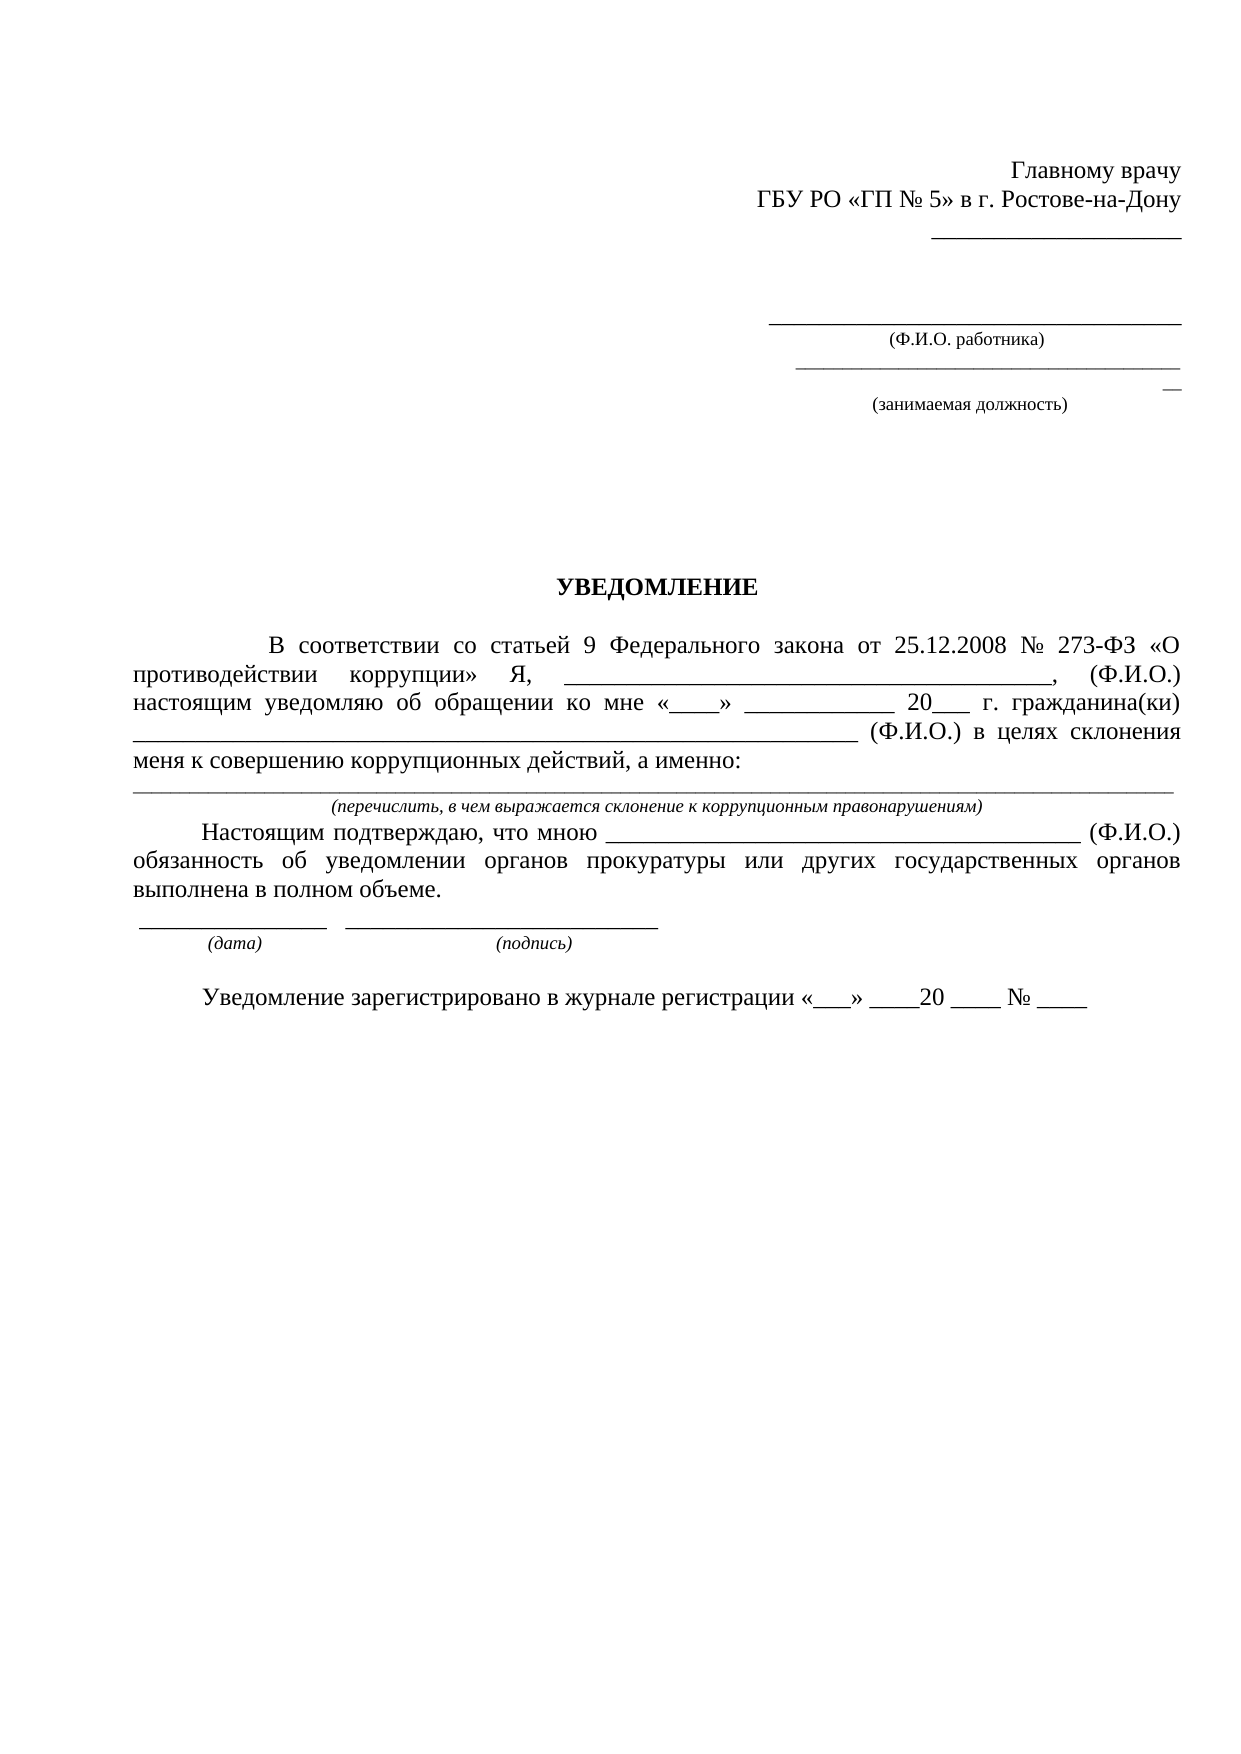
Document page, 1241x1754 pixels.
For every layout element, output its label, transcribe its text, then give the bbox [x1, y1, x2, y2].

text (дата) (подпись) [133, 932, 1181, 953]
text Главному врачу [133, 156, 1181, 184]
text _______________________________________________________________________________________________________________ [133, 774, 1181, 795]
text Настоящим подтверждаю, что мною ______________________________________ (Ф.И.О.) обязанность об уведомлении органов прокуратуры или других государственных органов выполнена в полном объеме. [133, 817, 1181, 903]
text Уведомление зарегистрировано в журнале регистрации «___» ____20 ____ № ____ [133, 982, 1181, 1011]
text (Ф.И.О. работника) [133, 328, 1181, 350]
text ___________________________________________ [133, 350, 1181, 393]
text ____________________ [133, 213, 1181, 242]
text _________________________________ [133, 299, 1181, 328]
text _______________ _________________________ [133, 903, 1181, 932]
text ГБУ РО «ГП № 5» в г. Ростове-на-Дону [133, 184, 1181, 213]
text В соответствии со статьей 9 Федерального закона от 25.12.2008 № 273-ФЗ «О противодействии коррупции» Я, _______________________________________, (Ф.И.О.) настоящим уведомляю об обращении ко мне «____» ____________ 20___ г. гражданина(ки) __________________________________________________________ (Ф.И.О.) в целях склонения меня к совершению коррупционных действий, а именно: [133, 630, 1181, 774]
text УВЕДОМЛЕНИЕ [133, 572, 1181, 601]
text (перечислить, в чем выражается склонение к коррупционным правонарушениям) [133, 795, 1181, 817]
text (занимаемая должность) [133, 393, 1181, 414]
